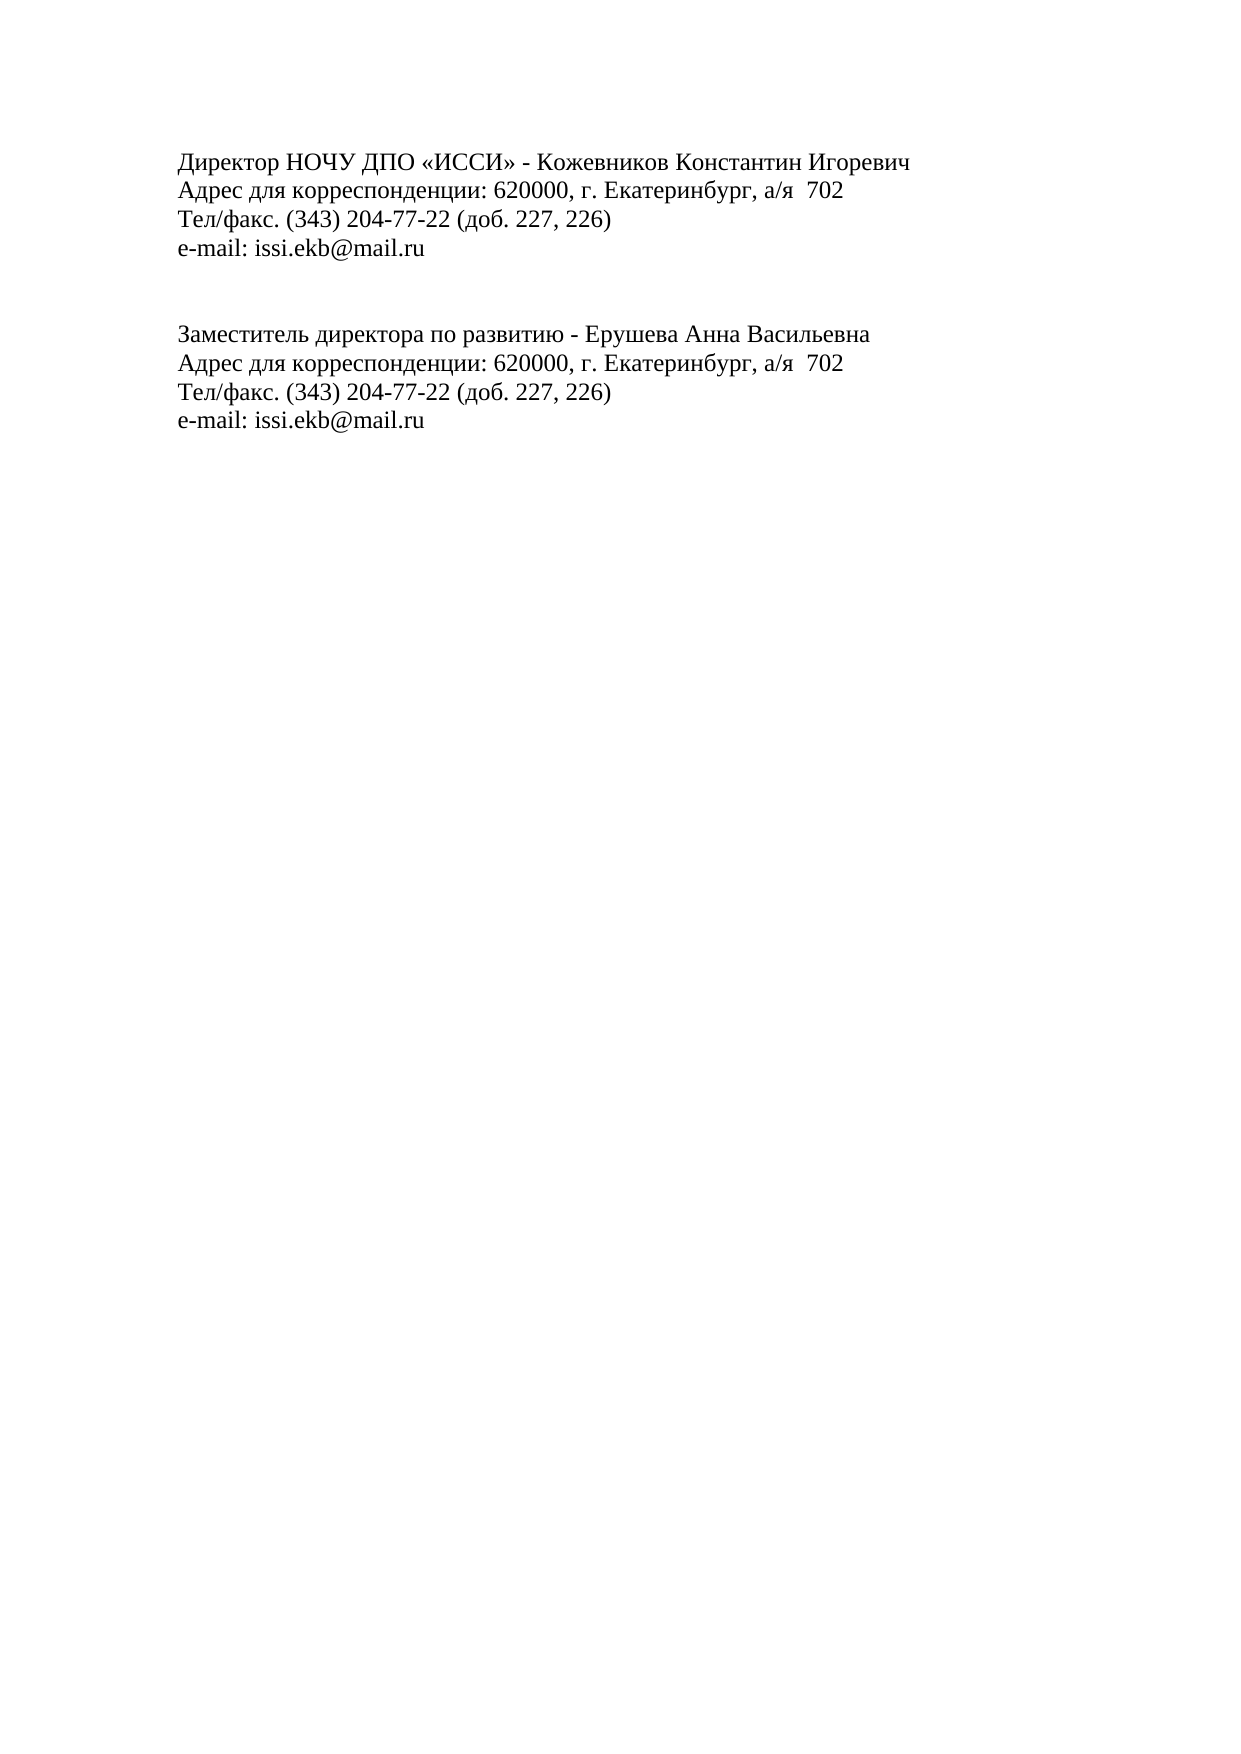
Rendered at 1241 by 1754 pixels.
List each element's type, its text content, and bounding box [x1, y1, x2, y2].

text Тел/факс. (343) 204-77-22 (доб. 227, 226) [177, 204, 1152, 233]
text Заместитель директора по развитию - Ерушева Анна Васильевна [177, 319, 1152, 348]
text Тел/факс. (343) 204-77-22 (доб. 227, 226) [177, 377, 1152, 406]
text Адрес для корреспонденции: 620000, г. Екатеринбург, а/я 702 [177, 348, 1152, 377]
text e-mail: issi.ekb@mail.ru [177, 406, 1152, 434]
text Адрес для корреспонденции: 620000, г. Екатеринбург, а/я 702 [177, 176, 1152, 204]
text e-mail: issi.ekb@mail.ru [177, 233, 1152, 262]
text Директор НОЧУ ДПО «ИССИ» - Кожевников Константин Игоревич [177, 147, 1152, 176]
